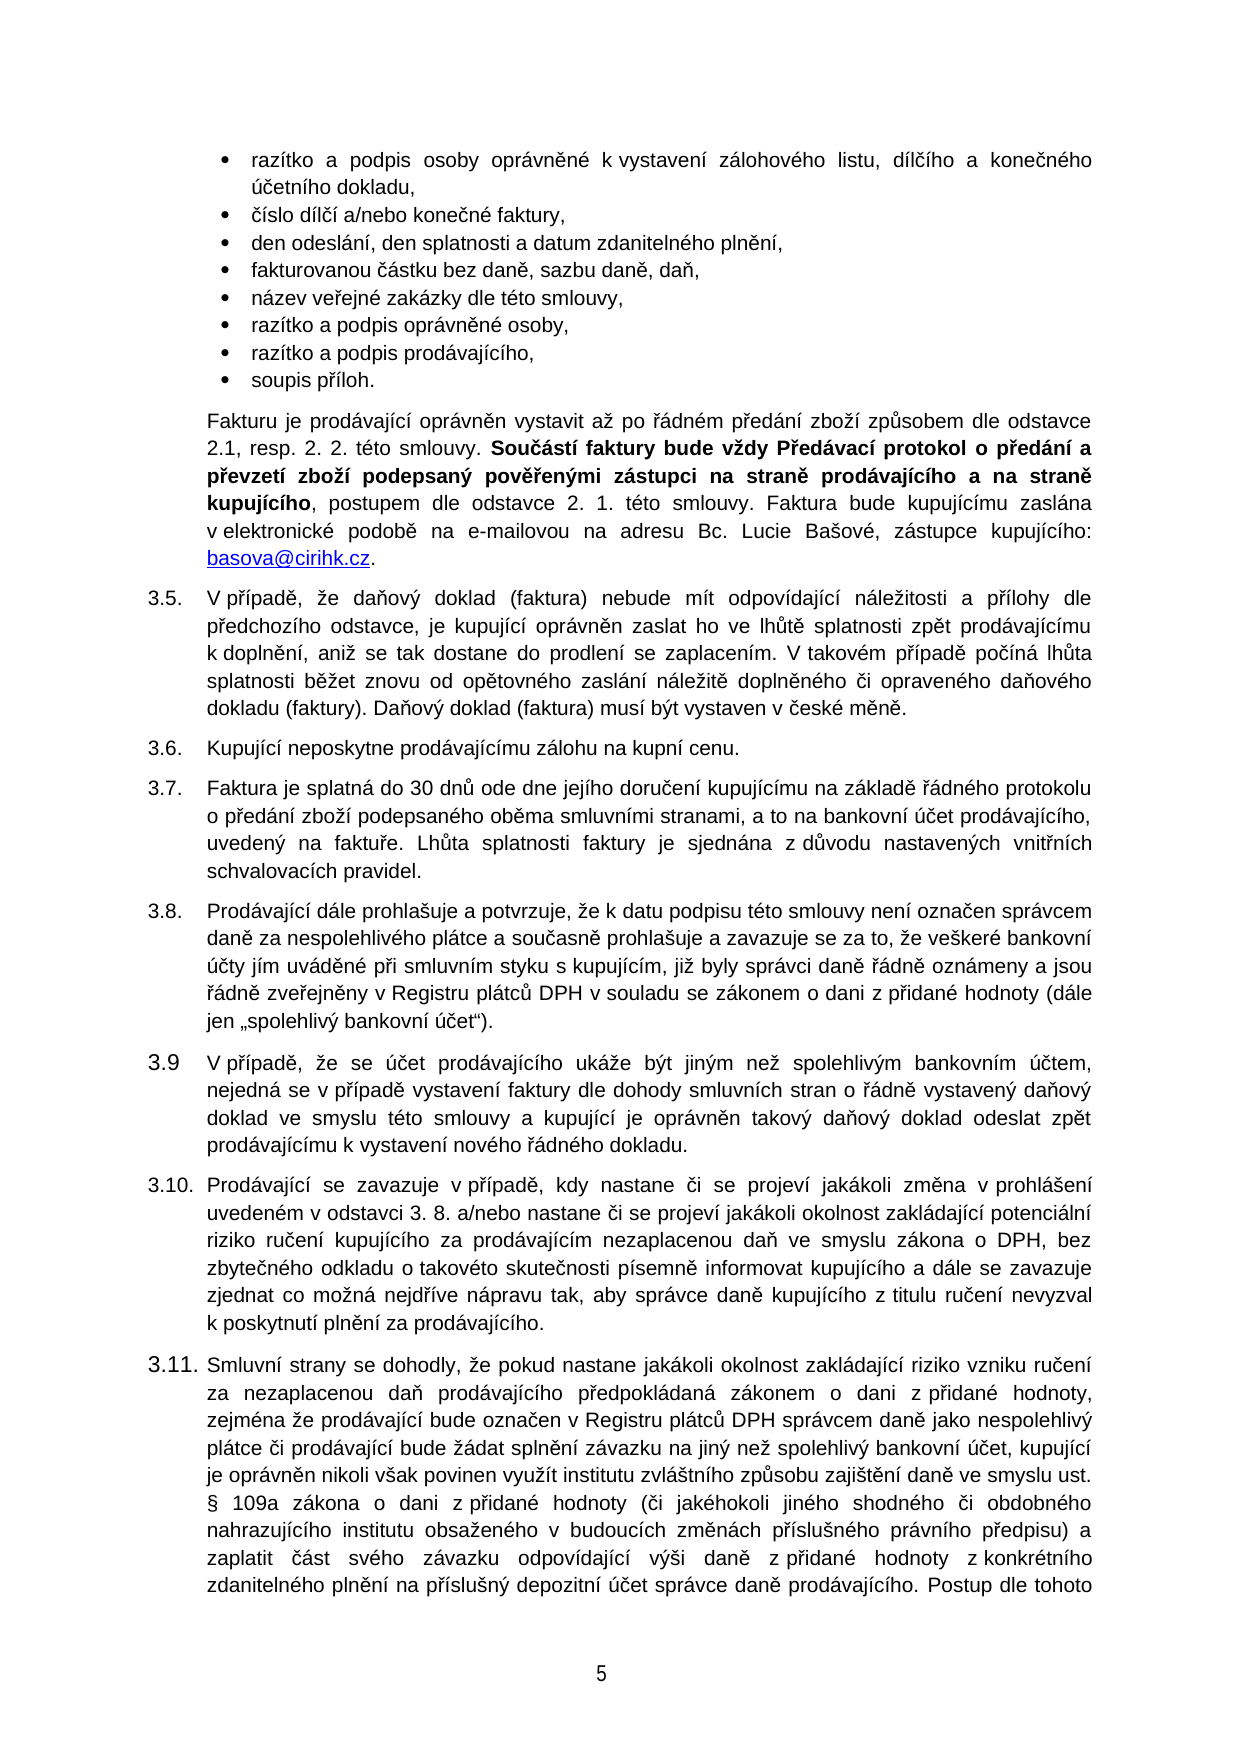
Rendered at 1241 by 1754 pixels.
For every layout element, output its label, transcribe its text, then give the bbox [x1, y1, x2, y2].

text 3.6. Kupující neposkytne prodávajícímu zálohu na kupní cenu. [148, 736, 1093, 760]
list číslo dílčí a/nebo konečné faktury, [221, 203, 1093, 227]
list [148, 1351, 1093, 1597]
list V případě, že se účet prodávajícího ukáže být jiným než spolehlivým bankovním účtem, nejedná se v případě vystavení faktury dle dohody smluvních stran o řádně vystavený daňový doklad ve smyslu této smlouvy a kupující je oprávněn takový daňový doklad odeslat zpět prodávajícímu k vystavení nového řádného dokladu. [148, 1048, 1093, 1157]
list název veřejné zakázky dle této smlouvy, [221, 286, 1093, 309]
list den odeslání, den splatnosti a datum zdanitelného plnění, [221, 230, 1093, 254]
list soupis příloh. [221, 368, 1093, 392]
list razítko a podpis osoby oprávněné k vystavení zálohového listu, dílčího a konečného účetního dokladu, [221, 148, 1093, 199]
text 3.8. Prodávající dále prohlašuje a potvrzuje, že k datu podpisu této smlouvy není označen správcem daně za nespolehlivého plátce a současně prohlašuje a zavazuje se za to, že veškeré bankovní účty jím uváděné při smluvním styku s kupujícím, již byly správci daně řádně oznámeny a jsou řádně zveřejněny v Registru plátců DPH v souladu se zákonem o dani z přidané hodnoty (dále jen „spolehlivý bankovní účet“). [148, 898, 1093, 1032]
list razítko a podpis oprávněné osoby, [221, 313, 1093, 337]
text 3.10. Prodávající se zavazuje v případě, kdy nastane či se projeví jakákoli změna v prohlášení uvedeném v odstavci 3. 8. a/nebo nastane či se projeví jakákoli okolnost zakládající potenciální riziko ručení kupujícího za prodávajícím nezaplacenou daň ve smyslu zákona o DPH, bez zbytečného odkladu o takovéto skutečnosti písemně informovat kupujícího a dále se zavazuje zjednat co možná nejdříve nápravu tak, aby správce daně kupujícího z titulu ručení nevyzval k poskytnutí plnění za prodávajícího. [148, 1173, 1093, 1335]
list fakturovanou částku bez daně, sazbu daně, daň, [221, 258, 1093, 282]
list Faktura je splatná do 30 dnů ode dne jejího doručení kupujícímu na základě řádného protokolu o předání zboží podepsaného oběma smluvními stranami, a to na bankovní účet prodávajícího, uvedený na faktuře. Lhůta splatnosti faktury je sjednána z důvodu nastavených vnitřních schvalovacích pravidel. [148, 776, 1093, 882]
list V případě, že daňový doklad (faktura) nebude mít odpovídající náležitosti a přílohy dle předchozího odstavce, je kupující oprávněn zaslat ho ve lhůtě splatnosti zpět prodávajícímu k doplnění, aniž se tak dostane do prodlení se zaplacením. V takovém případě počíná lhůta splatnosti běžet znovu od opětovného zaslání náležitě doplněného či opraveného daňového dokladu (faktury). Daňový doklad (faktura) musí být vystaven v české měně. [148, 586, 1093, 720]
list razítko a podpis prodávajícího, [221, 341, 1093, 365]
text Fakturu je prodávající oprávněn vystavit až po řádném předání zboží způsobem dle odstavce 2.1, resp. 2. 2. této smlouvy. Součástí faktury bude vždy Předávací protokol o předání a převzetí zboží podepsaný pověřenými zástupci na straně prodávajícího a na straně kupujícího, postupem dle odstavce 2. 1. této smlouvy. Faktura bude kupujícímu zaslána v elektronické podobě na e-mailovou na adresu Bc. Lucie Bašové, zástupce kupujícího: basova@cirihk.cz. [169, 408, 1093, 570]
